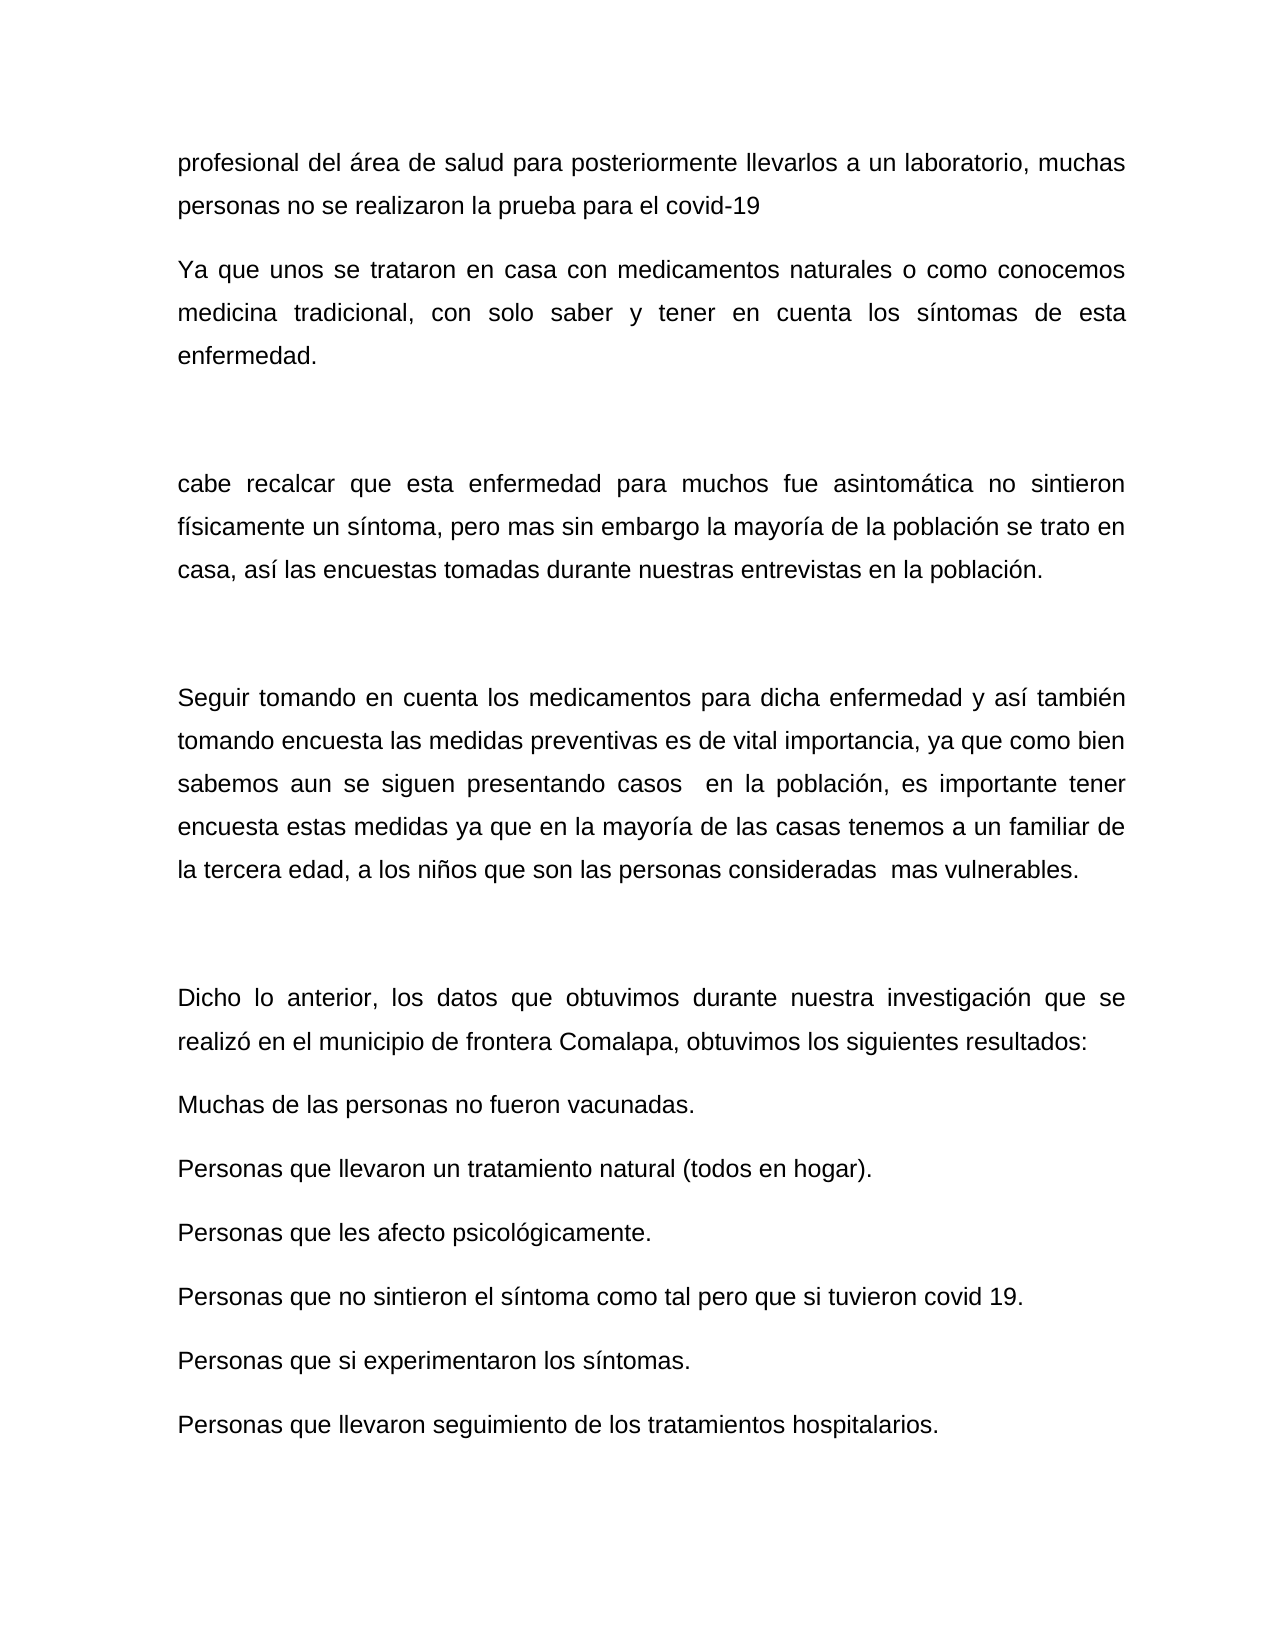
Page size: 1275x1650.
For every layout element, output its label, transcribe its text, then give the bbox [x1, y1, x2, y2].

text cabe recalcar que esta enfermedad para muchos fue asintomática no sintieron físicamente un síntoma, pero mas sin embargo la mayoría de la población se trato en casa, así las encuestas tomadas durante nuestras entrevistas en la población. [177, 469, 1127, 584]
text Personas que llevaron un tratamiento natural (todos en hogar). [177, 1154, 1127, 1183]
text Personas que llevaron seguimiento de los tratamientos hospitalarios. [177, 1410, 1127, 1439]
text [177, 148, 1127, 219]
text Dicho lo anterior, los datos que obtuvimos durante nuestra investigación que se realizó en el municipio de frontera Comalapa, obtuvimos los siguientes resultados: [177, 983, 1127, 1055]
text Personas que no sintieron el síntoma como tal pero que si tuvieron covid 19. [177, 1282, 1127, 1311]
text Muchas de las personas no fueron vacunadas. [177, 1091, 1127, 1119]
text Seguir tomando en cuenta los medicamentos para dicha enfermedad y así también tomando encuesta las medidas preventivas es de vital importancia, ya que como bien sabemos aun se siguen presentando casos en la población, es importante tener encuesta estas medidas ya que en la mayoría de las casas tenemos a un familiar de la tercera edad, a los niños que son las personas consideradas mas vulnerables. [177, 683, 1127, 884]
text Personas que si experimentaron los síntomas. [177, 1346, 1127, 1375]
text Personas que les afecto psicológicamente. [177, 1218, 1127, 1247]
text Ya que unos se trataron en casa con medicamentos naturales o como conocemos medicina tradicional, con solo saber y tener en cuenta los síntomas de esta enfermedad. [177, 255, 1127, 370]
